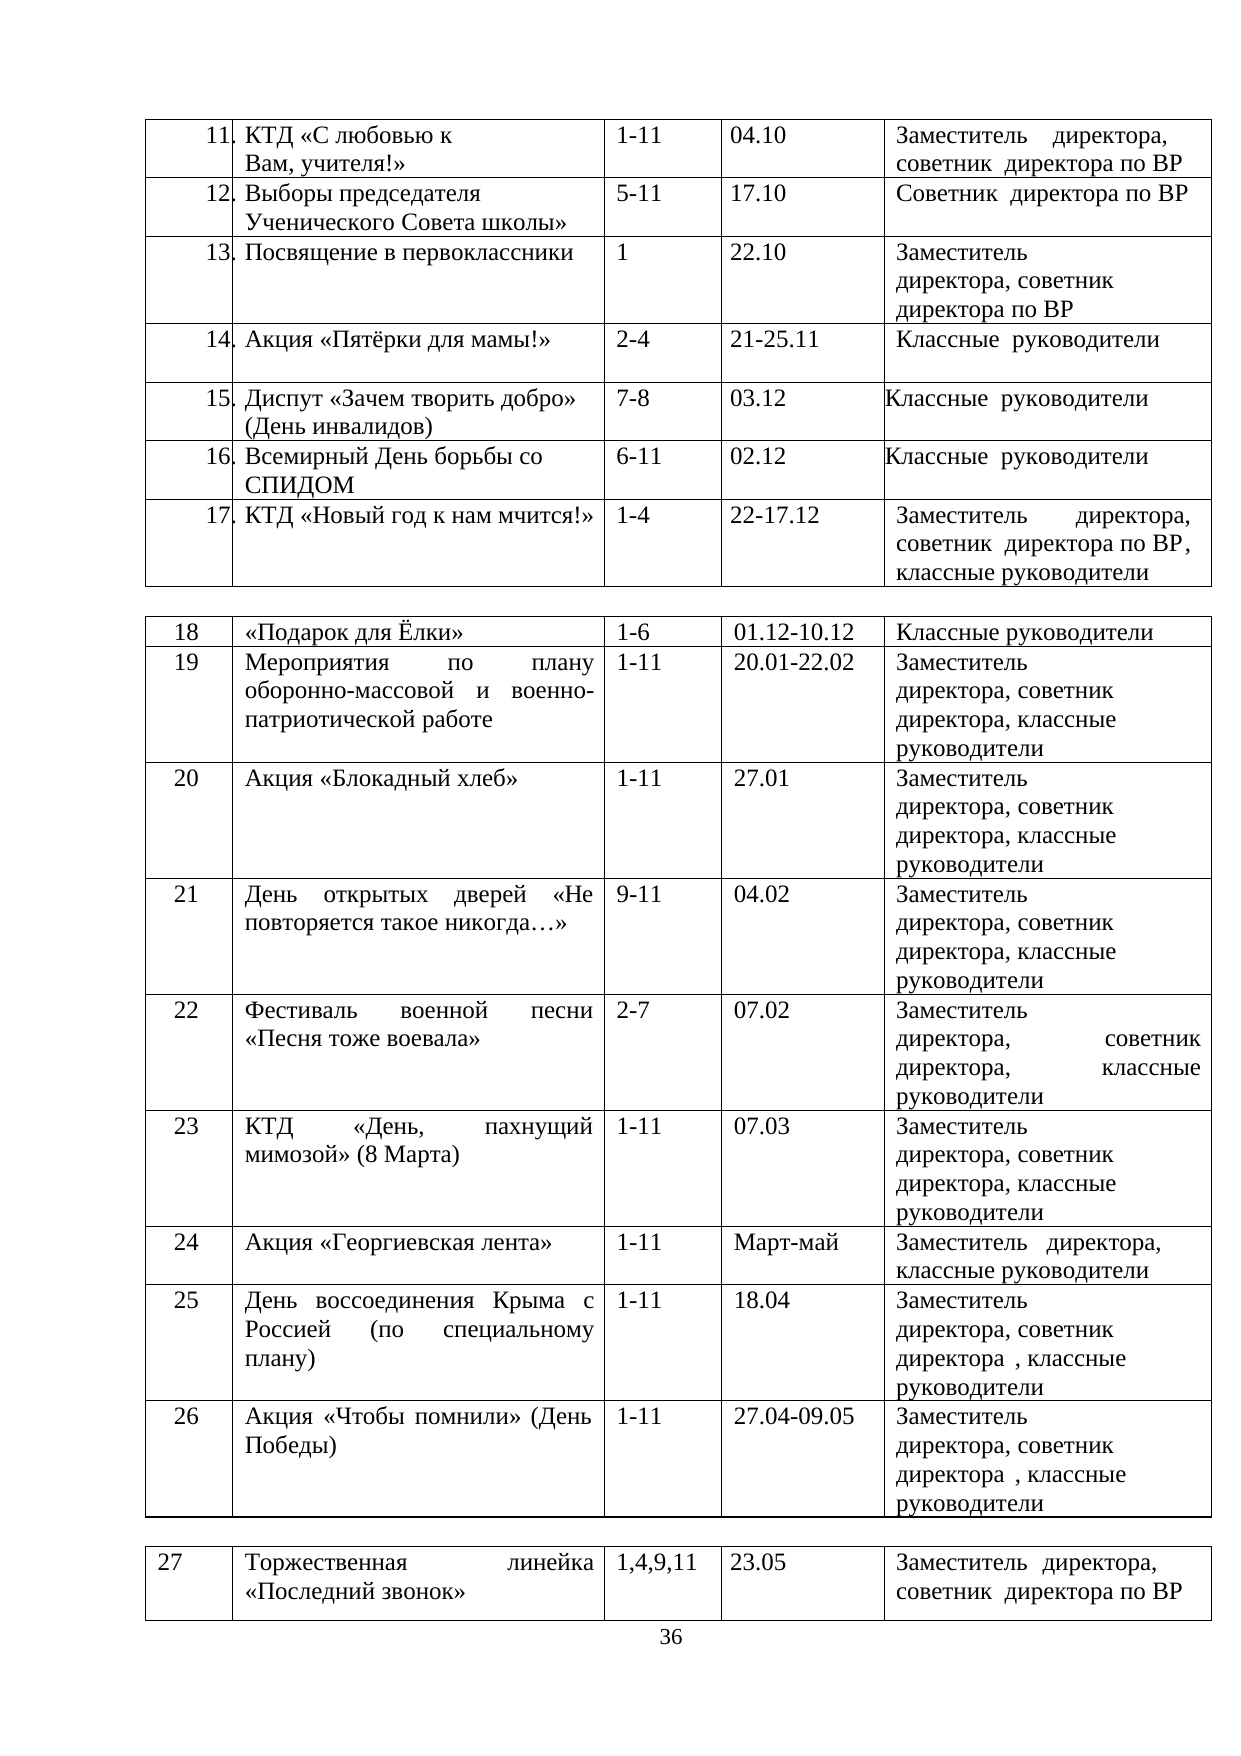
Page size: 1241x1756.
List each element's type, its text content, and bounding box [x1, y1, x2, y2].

table_cell Заместитель директора, советник директора , классные руководители [885, 1285, 1211, 1400]
table_cell 5-11 [605, 178, 721, 236]
table_cell Заместитель директора, советник директора по ВР [885, 120, 1211, 177]
table_cell [146, 120, 232, 177]
table_cell 04.10 [722, 120, 884, 177]
table_cell День воссоединения Крыма с Россией (по специальному плану) [233, 1285, 604, 1400]
table_cell 2-4 [605, 324, 721, 382]
table_cell Выборы председателя Ученического Совета школы» [233, 178, 604, 236]
table_cell [146, 237, 232, 323]
table_cell 20 [146, 763, 232, 878]
table_cell 1-11 [605, 1111, 721, 1226]
table_cell 22 [146, 995, 232, 1110]
table_cell Заместитель директора, советник директора по ВР [885, 237, 1211, 323]
table_cell 26 [146, 1401, 232, 1516]
table_cell Посвящение в первоклассники [233, 237, 604, 323]
table_cell Акция «Чтобы помнили» (День Победы) [233, 1401, 604, 1516]
table_cell Диспут «Зачем творить добро» (День инвалидов) [233, 383, 604, 440]
table_cell Акция «Георгиевская лента» [233, 1227, 604, 1284]
table_cell Классные руководители [885, 383, 1211, 440]
table_cell 03.12 [722, 383, 884, 440]
table_cell КТД «С любовью к Вам, учителя!» [233, 120, 604, 177]
table_cell 6-11 [605, 441, 721, 499]
table_header 27 [146, 1547, 232, 1620]
table_cell 25 [146, 1285, 232, 1400]
table_cell Классные руководители [885, 324, 1211, 382]
table_cell 1-4 [605, 500, 721, 586]
table_cell День открытых дверей «Не повторяется такое никогда…» [233, 879, 604, 994]
table_cell 21-25.11 [722, 324, 884, 382]
table_cell 04.02 [722, 879, 884, 994]
table_cell Заместитель директора, советник директора по ВР , классные руководители [885, 500, 1211, 586]
table_cell 2-7 [605, 995, 721, 1110]
table_cell [146, 383, 232, 440]
table_cell 18.04 [722, 1285, 884, 1400]
table_cell Заместитель директора, советник директора, классные руководители [885, 879, 1211, 994]
table_cell 1-11 [605, 1285, 721, 1400]
table_cell 20.01-22.02 [722, 647, 884, 762]
table_cell 1-11 [605, 120, 721, 177]
table_cell 1-11 [605, 647, 721, 762]
table_cell Заместитель директора, советник директора, классные руководители [885, 995, 1211, 1110]
table_cell Мероприятия по плану оборонно-массовой и военно- патриотической работе [233, 647, 604, 762]
table_header Заместитель директора, советник директора по ВР [885, 1547, 1211, 1620]
table_cell 02.12 [722, 441, 884, 499]
table_cell [146, 324, 232, 382]
table_cell 27.04-09.05 [722, 1401, 884, 1516]
table_cell Акция «Блокадный хлеб» [233, 763, 604, 878]
table_cell 22.10 [722, 237, 884, 323]
table_cell 9-11 [605, 879, 721, 994]
table_cell Всемирный День борьбы со СПИДОМ [233, 441, 604, 499]
table_cell 07.03 [722, 1111, 884, 1226]
table_cell [146, 178, 232, 236]
table_cell Заместитель директора, советник директора, классные руководители [885, 647, 1211, 762]
table_cell [146, 500, 232, 586]
table_cell 1-11 [605, 1401, 721, 1516]
table_cell КТД «День, пахнущий мимозой» (8 Марта) [233, 1111, 604, 1226]
table_cell Заместитель директора, советник директора, классные руководители [885, 763, 1211, 878]
table_header «Подарок для Ёлки» [233, 617, 604, 646]
table_cell 23 [146, 1111, 232, 1226]
table_cell Заместитель директора, советник директора , классные руководители [885, 1401, 1211, 1516]
table_header 01.12-10.12 [722, 617, 884, 646]
table_cell 07.02 [722, 995, 884, 1110]
table_cell Фестиваль военной песни «Песня тоже воевала» [233, 995, 604, 1110]
table_cell Март-май [722, 1227, 884, 1284]
table_header 1-6 [605, 617, 721, 646]
table_header 23.05 [722, 1547, 884, 1620]
table_cell [146, 441, 232, 499]
table_cell 7-8 [605, 383, 721, 440]
table_cell 21 [146, 879, 232, 994]
table_cell Акция «Пятёрки для мамы!» [233, 324, 604, 382]
table_header Торжественная линейка «Последний звонок» [233, 1547, 604, 1620]
table_cell 24 [146, 1227, 232, 1284]
table_cell 1 [605, 237, 721, 323]
table_cell Советник директора по ВР [885, 178, 1211, 236]
table_cell Классные руководители [885, 441, 1211, 499]
table_cell Заместитель директора, советник директора, классные руководители [885, 1111, 1211, 1226]
table_cell 19 [146, 647, 232, 762]
table_cell КТД «Новый год к нам мчится!» [233, 500, 604, 586]
table_cell 27.01 [722, 763, 884, 878]
table_cell 22-17.12 [722, 500, 884, 586]
table_header 18 [146, 617, 232, 646]
table_header Классные руководители [885, 617, 1211, 646]
table_cell 1-11 [605, 763, 721, 878]
table_cell Заместитель директора, классные руководители [885, 1227, 1211, 1284]
table_cell 1-11 [605, 1227, 721, 1284]
table_header 1,4,9,11 [605, 1547, 721, 1620]
table_cell 17.10 [722, 178, 884, 236]
